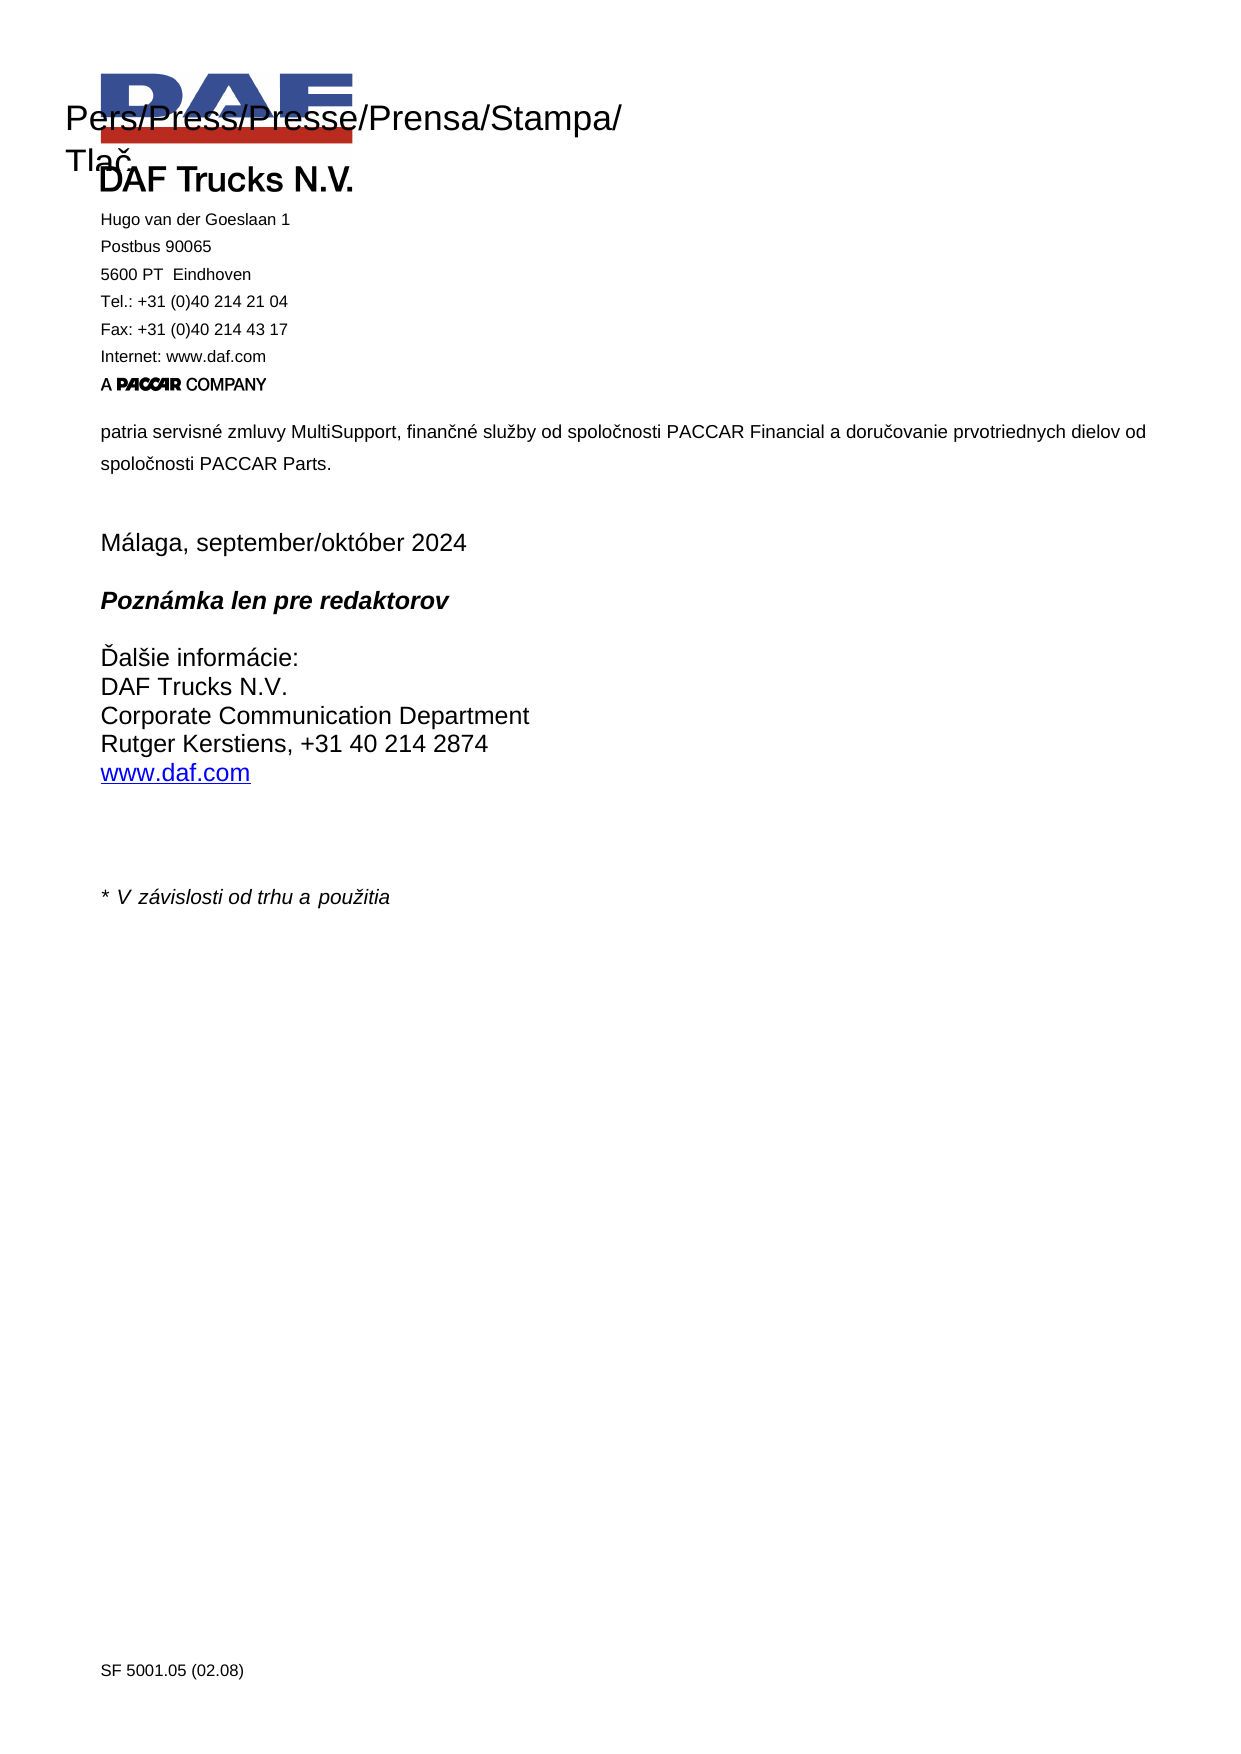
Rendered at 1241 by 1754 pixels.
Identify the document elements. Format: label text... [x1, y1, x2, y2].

text Poznámka len pre redaktorov [100, 586, 1169, 614]
picture [100, 73, 353, 192]
text DAF Trucks N.V. [100, 672, 1169, 701]
picture [343, 121, 353, 128]
text * V závislosti od trhu a použitia [100, 885, 1169, 909]
picture [100, 377, 267, 391]
text www.daf.com [100, 758, 1169, 787]
picture [343, 113, 353, 119]
text Ďalšie informácie: [100, 643, 1169, 672]
text Málaga, september/október 2024 [100, 507, 1169, 557]
picture [100, 157, 108, 163]
text Corporate Communication Department [100, 701, 1169, 729]
text Rutger Kerstiens, +31 40 214 2874 [100, 729, 1169, 758]
